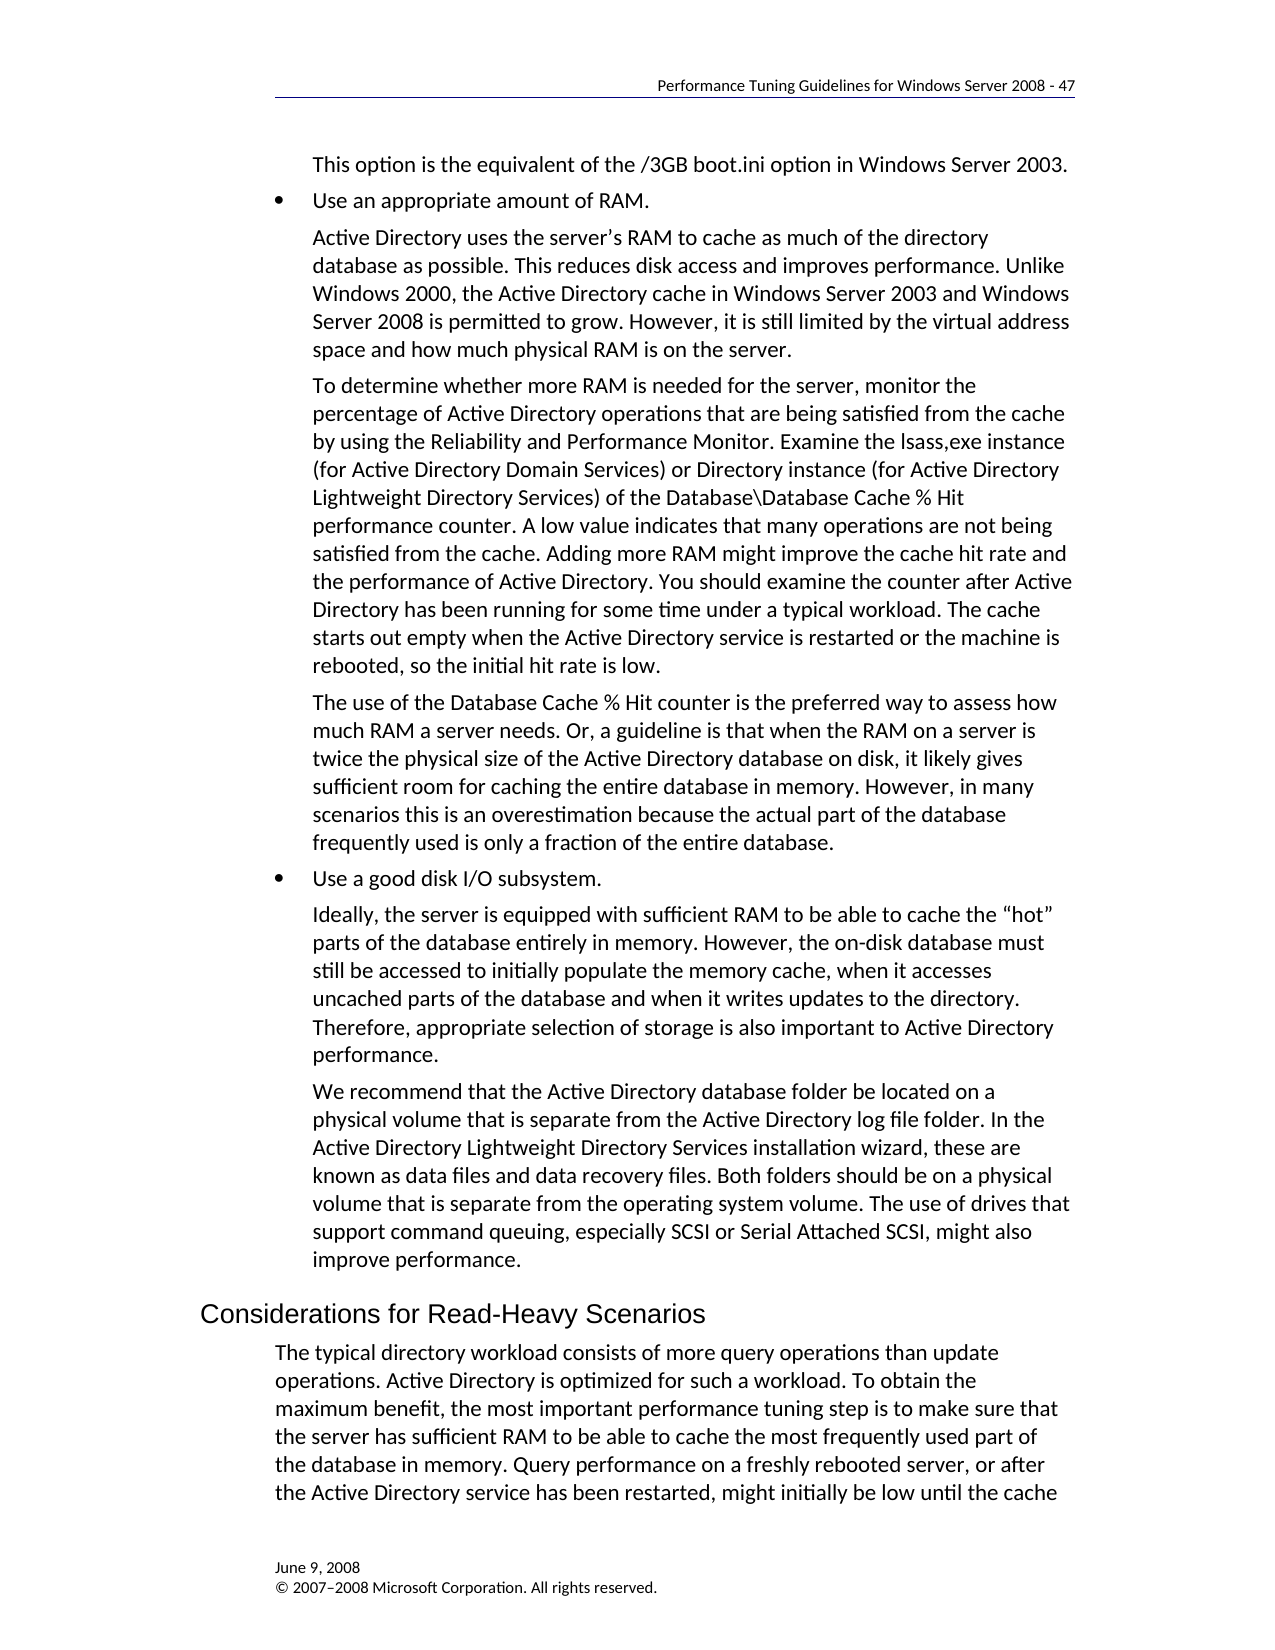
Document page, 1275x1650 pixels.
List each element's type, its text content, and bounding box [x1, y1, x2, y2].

text We recommend that the Active Directory database folder be located on a physical volume that is separate from the Active Directory log file folder. In the Active Directory Lightweight Directory Services installation wizard, these are known as data files and data recovery files. Both folders should be on a physical volume that is separate from the operating system volume. The use of drives that support command queuing, especially SCSI or Serial Attached SCSI, might also improve performance. [312, 1077, 1075, 1273]
list Use a good disk I/O subsystem. [275, 864, 1075, 892]
list Use an appropriate amount of RAM. [275, 186, 1075, 214]
text The use of the Database Cache % Hit counter is the preferred way to assess how much RAM a server needs. Or, a guideline is that when the RAM on a server is twice the physical size of the Active Directory database on disk, it likely gives sufficient room for caching the entire database in memory. However, in many scenarios this is an overestimation because the actual part of the database frequently used is only a fraction of the entire database. [312, 688, 1075, 856]
text Ideally, the server is equipped with sufficient RAM to be able to cache the “hot” parts of the database entirely in memory. However, the on-disk database must still be accessed to initially populate the memory cache, when it accesses uncached parts of the database and when it writes updates to the directory. Therefore, appropriate selection of storage is also important to Active Directory performance. [312, 901, 1075, 1069]
text Active Directory uses the server’s RAM to cache as much of the directory database as possible. This reduces disk access and improves performance. Unlike Windows 2000, the Active Directory cache in Windows Server 2003 and Windows Server 2008 is permitted to grow. However, it is still limited by the virtual address space and how much physical RAM is on the server. [312, 223, 1075, 363]
text To determine whether more RAM is needed for the server, monitor the percentage of Active Directory operations that are being satisfied from the cache by using the Reliability and Performance Monitor. Examine the lsass,exe instance (for Active Directory Domain Services) or Directory instance (for Active Directory Lightweight Directory Services) of the Database\Database Cache % Hit performance counter. A low value indicates that many operations are not being satisfied from the cache. Adding more RAM might improve the cache hit rate and the performance of Active Directory. You should examine the counter after Active Directory has been running for some time under a typical workload. The cache starts out empty when the Active Directory service is restarted or the machine is rebooted, so the initial hit rate is low. [312, 371, 1075, 679]
text This option is the equivalent of the /3GB boot.ini option in Windows Server 2003. [312, 150, 1075, 178]
subtitle Considerations for Read-Heavy Scenarios [200, 1298, 1075, 1329]
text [275, 1338, 1075, 1506]
